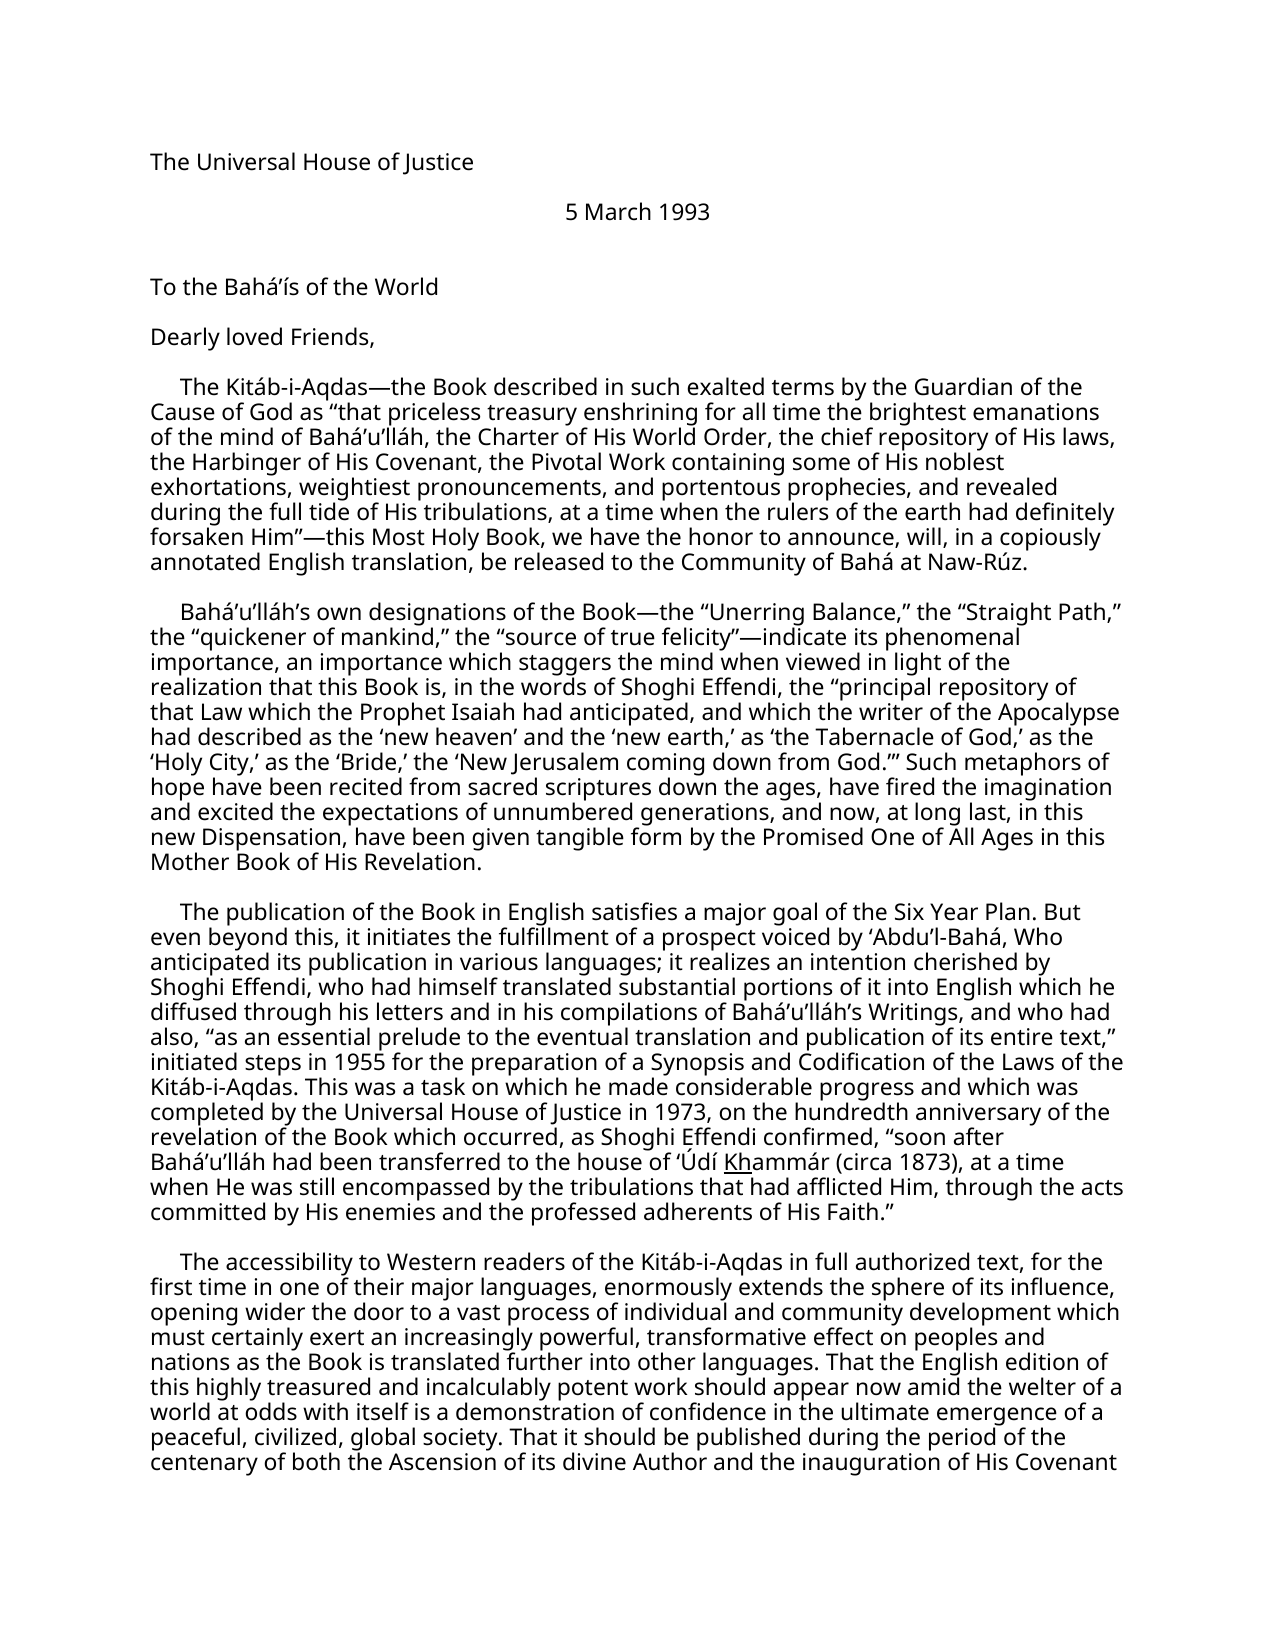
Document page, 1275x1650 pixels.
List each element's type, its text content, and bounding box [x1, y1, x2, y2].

text The publication of the Book in English satisfies a major goal of the Six Year Plan. But even beyond this, it initiates the fulfillment of a prospect voiced by ‘Abdu’l-Bahá, Who anticipated its publication in various languages; it realizes an intention cherished by Shoghi Effendi, who had himself translated substantial portions of it into English which he diffused through his letters and in his compilations of Bahá’u’lláh’s Writings, and who had also, “as an essential prelude to the eventual translation and publication of its entire text,” initiated steps in 1955 for the preparation of a Synopsis and Codification of the Laws of the Kitáb-i-Aqdas. This was a task on which he made considerable progress and which was completed by the Universal House of Justice in 1973, on the hundredth anniversary of the revelation of the Book which occurred, as Shoghi Effendi confirmed, “soon after Bahá’u’lláh had been transferred to the house of ‘Údí Khammár (circa 1873), at a time when He was still encompassed by the tribulations that had afflicted Him, through the acts committed by His enemies and the professed adherents of His Faith.” [150, 900, 1125, 1225]
text The Kitáb-i-Aqdas—the Book described in such exalted terms by the Guardian of the Cause of God as “that priceless treasury enshrining for all time the brightest emanations of the mind of Bahá’u’lláh, the Charter of His World Order, the chief repository of His laws, the Harbinger of His Covenant, the Pivotal Work containing some of His noblest exhortations, weightiest pronouncements, and portentous prophecies, and revealed during the full tide of His tribulations, at a time when the rulers of the earth had definitely forsaken Him”—this Most Holy Book, we have the honor to announce, will, in a copiously annotated English translation, be released to the Community of Bahá at Naw-Rúz. [150, 375, 1125, 575]
text To the Bahá’ís of the World [150, 275, 1125, 300]
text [150, 1250, 1125, 1475]
text 5 March 1993 [150, 200, 1125, 225]
text Bahá’u’lláh’s own designations of the Book—the “Unerring Balance,” the “Straight Path,” the “quickener of mankind,” the “source of true felicity”—indicate its phenomenal importance, an importance which staggers the mind when viewed in light of the realization that this Book is, in the words of Shoghi Effendi, the “principal repository of that Law which the Prophet Isaiah had anticipated, and which the writer of the Apocalypse had described as the ‘new heaven’ and the ‘new earth,’ as ‘the Tabernacle of God,’ as the ‘Holy City,’ as the ‘Bride,’ the ‘New Jerusalem coming down from God.’” Such metaphors of hope have been recited from sacred scriptures down the ages, have fired the imagination and excited the expectations of unnumbered generations, and now, at long last, in this new Dispensation, have been given tangible form by the Promised One of All Ages in this Mother Book of His Revelation. [150, 600, 1125, 875]
text Dearly loved Friends, [150, 325, 1125, 350]
